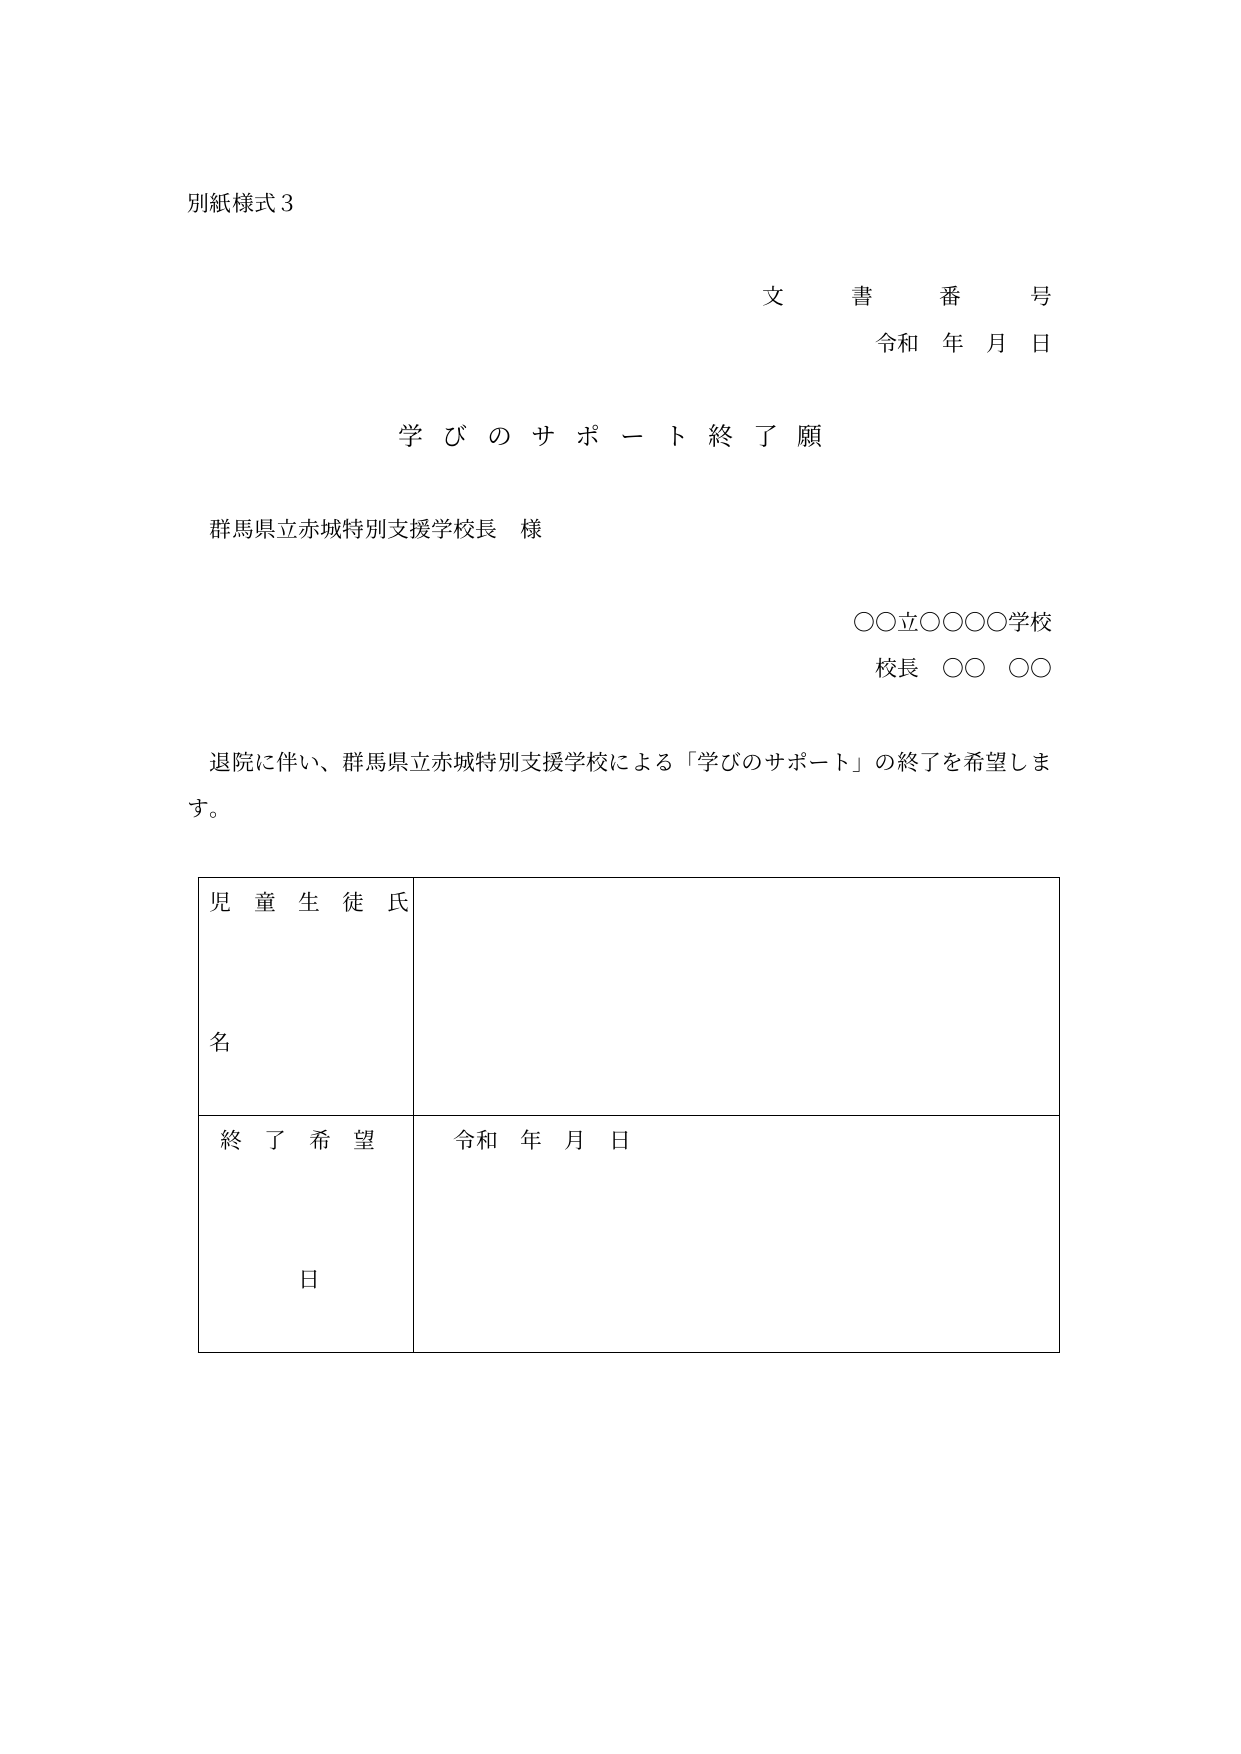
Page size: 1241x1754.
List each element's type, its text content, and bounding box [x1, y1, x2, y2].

text 校長 〇〇 〇〇 [187, 644, 1053, 691]
text 退院に伴い、群馬県立赤城特別支援学校による「学びのサポート」の終了を希望します。 [187, 737, 1053, 830]
table_header [414, 878, 1059, 1114]
text 令和 年 月 日 [187, 318, 1053, 365]
table_cell 令和 年 月 日 [414, 1116, 1059, 1352]
text 群馬県立赤城特別支援学校長 様 [187, 504, 1053, 551]
table_cell 終了希望日 [199, 1116, 413, 1352]
text 〇〇立〇〇〇〇学校 [187, 598, 1053, 644]
text 学びのサポート終了願 [187, 411, 1053, 458]
text 別紙様式３ [187, 178, 1053, 225]
text 文 書 番 号 [187, 272, 1053, 318]
table_header 児童生徒氏名 [199, 878, 413, 1114]
